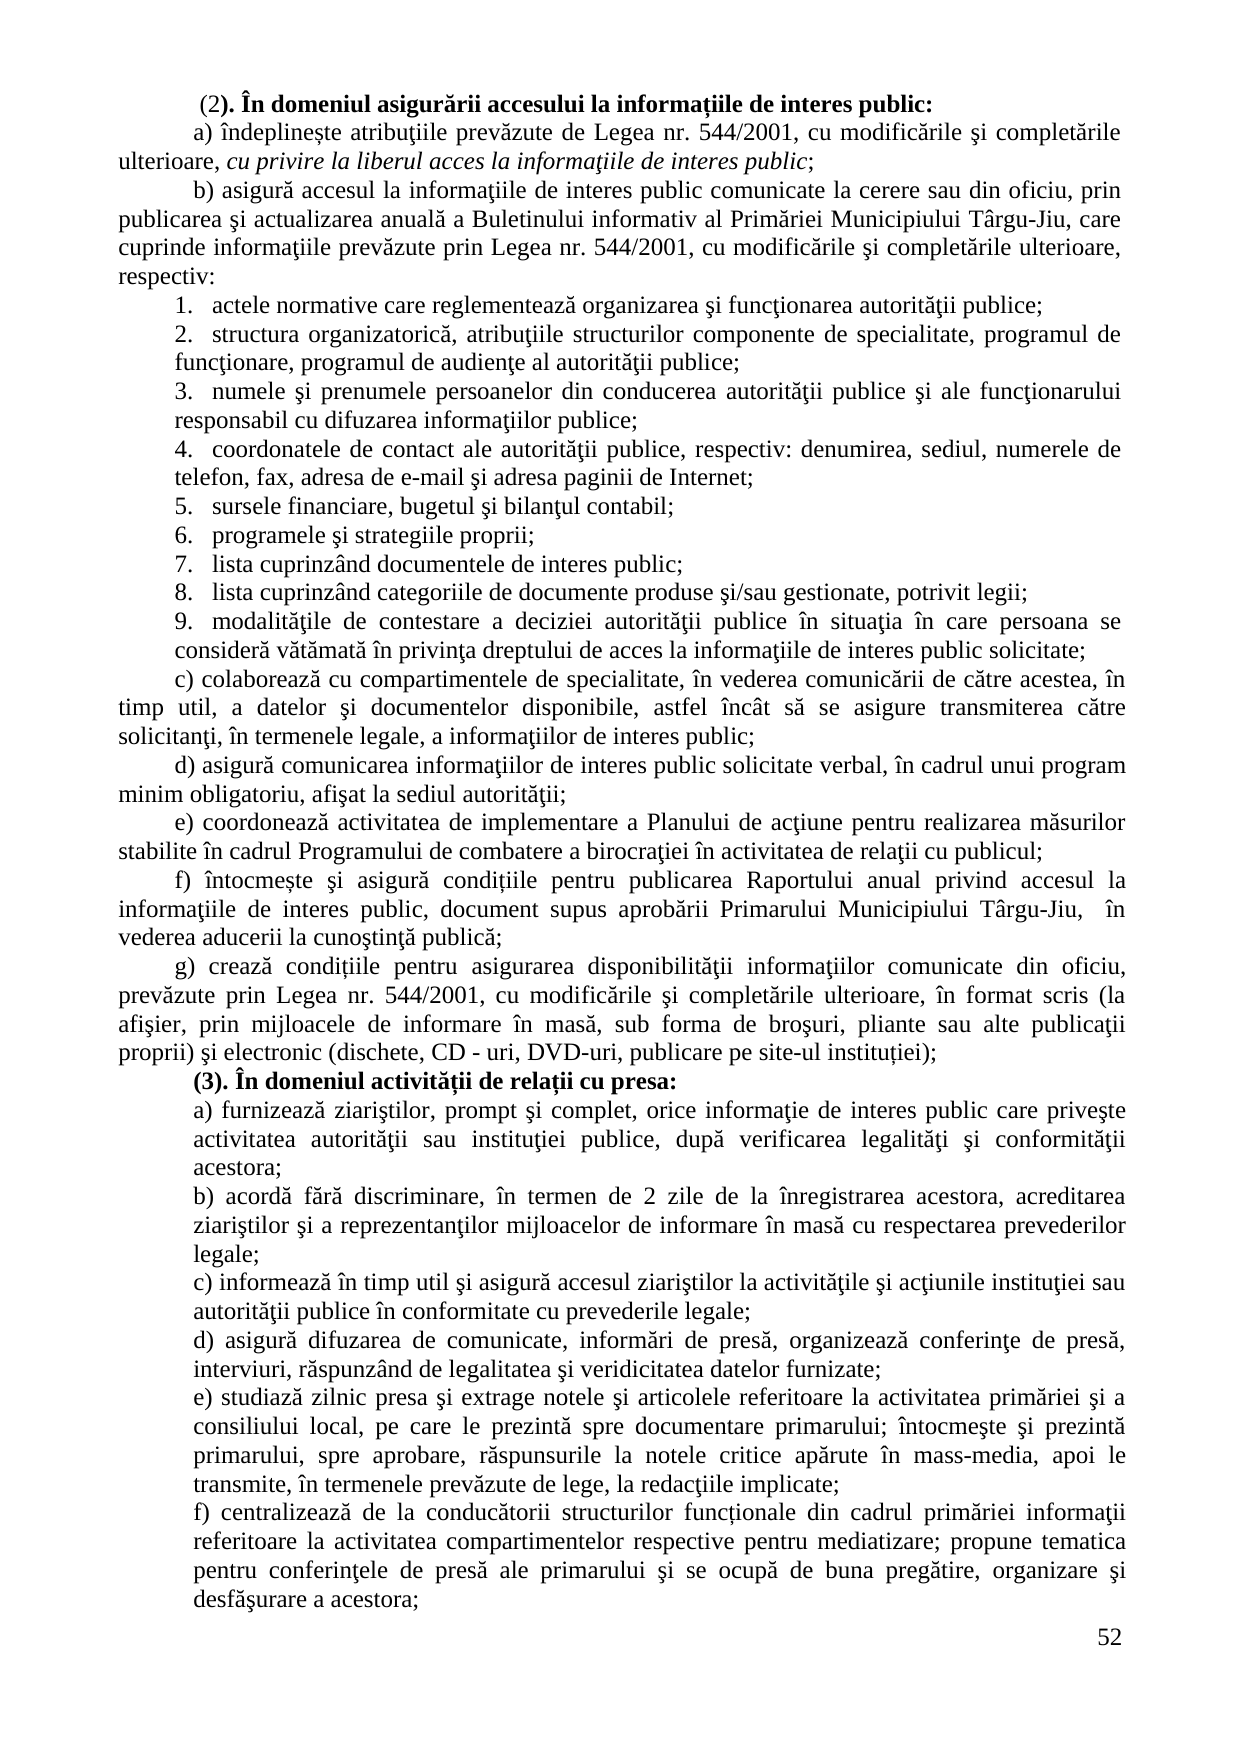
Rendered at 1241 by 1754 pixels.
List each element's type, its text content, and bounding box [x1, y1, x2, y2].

list programele şi strategiile proprii; [174, 520, 1122, 549]
text (3). În domeniul activității de relații cu presa: [193, 1066, 1127, 1095]
text c) colaborează cu compartimentele de specialitate, în vederea comunicării de către acestea, în timp util, a datelor şi documentelor disponibile, astfel încât să se asigure transmiterea către solicitanţi, în termenele legale, a informaţiilor de interes public; [118, 664, 1127, 750]
text b) acordă fără discriminare, în termen de 2 zile de la înregistrarea acestora, acreditarea ziariştilor şi a reprezentanţilor mijloacelor de informare în masă cu respectarea prevederilor legale; [193, 1181, 1127, 1267]
text e) studiază zilnic presa şi extrage notele şi articolele referitoare la activitatea primăriei şi a consiliului local, pe care le prezintă spre documentare primarului; întocmeşte şi prezintă primarului, spre aprobare, răspunsurile la notele critice apărute în mass-media, apoi le transmite, în termenele prevăzute de lege, la redacţiile implicate; [193, 1382, 1127, 1497]
list numele şi prenumele persoanelor din conducerea autorităţii publice şi ale funcţionarului responsabil cu difuzarea informaţiilor publice; [174, 376, 1122, 434]
list actele normative care reglementează organizarea şi funcţionarea autorităţii publice; [174, 290, 1122, 319]
text (2). În domeniul asigurării accesului la informațiile de interes public: [193, 89, 1122, 117]
list lista cuprinzând categoriile de documente produse şi/sau gestionate, potrivit legii; [174, 577, 1122, 606]
text f) întocmește şi asigură condițiile pentru publicarea Raportului anual privind accesul la informaţiile de interes public, document supus aprobării Primarului Municipiului Târgu-Jiu, în vederea aducerii la cunoştinţă publică; [118, 865, 1127, 951]
text e) coordonează activitatea de implementare a Planului de acţiune pentru realizarea măsurilor stabilite în cadrul Programului de combatere a birocraţiei în activitatea de relaţii cu publicul; [118, 807, 1127, 865]
text a) furnizează ziariştilor, prompt şi complet, orice informaţie de interes public care priveşte activitatea autorităţii sau instituţiei publice, după verificarea legalităţi şi conformităţii acestora; [193, 1095, 1127, 1181]
list modalităţile de contestare a deciziei autorităţii publice în situaţia în care persoana se consideră vătămată în privinţa dreptului de acces la informaţiile de interes public solicitate; [174, 606, 1122, 664]
text d) asigură comunicarea informaţiilor de interes public solicitate verbal, în cadrul unui program minim obligatoriu, afişat la sediul autorităţii; [118, 750, 1127, 807]
list lista cuprinzând documentele de interes public; [174, 549, 1122, 577]
text a) îndeplinește atribuţiile prevăzute de Legea nr. 544/2001, cu modificările şi completările ulterioare, cu privire la liberul acces la informaţiile de interes public; [118, 117, 1122, 175]
list sursele financiare, bugetul şi bilanţul contabil; [174, 491, 1122, 520]
list coordonatele de contact ale autorităţii publice, respectiv: denumirea, sediul, numerele de telefon, fax, adresa de e-mail şi adresa paginii de Internet; [174, 434, 1122, 491]
text d) asigură difuzarea de comunicate, informări de presă, organizează conferinţe de presă, interviuri, răspunzând de legalitatea şi veridicitatea datelor furnizate; [193, 1325, 1127, 1382]
text g) crează condițiile pentru asigurarea disponibilităţii informaţiilor comunicate din oficiu, prevăzute prin Legea nr. 544/2001, cu modificările şi completările ulterioare, în format scris (la afişier, prin mijloacele de informare în masă, sub forma de broşuri, pliante sau alte publicaţii proprii) şi electronic (dischete, CD - uri, DVD-uri, publicare pe site-ul instituției); [118, 951, 1127, 1066]
text f) centralizează de la conducătorii structurilor funcționale din cadrul primăriei informaţii referitoare la activitatea compartimentelor respective pentru mediatizare; propune tematica pentru conferinţele de presă ale primarului şi se ocupă de buna pregătire, organizare şi desfăşurare a acestora; [193, 1497, 1127, 1612]
text c) informează în timp util şi asigură accesul ziariştilor la activităţile şi acţiunile instituţiei sau autorităţii publice în conformitate cu prevederile legale; [193, 1267, 1127, 1325]
text b) asigură accesul la informaţiile de interes public comunicate la cerere sau din oficiu, prin publicarea şi actualizarea anuală a Buletinului informativ al Primăriei Municipiului Târgu-Jiu, care cuprinde informaţiile prevăzute prin Legea nr. 544/2001, cu modificările şi completările ulterioare, respectiv: [118, 175, 1122, 290]
list structura organizatorică, atribuţiile structurilor componente de specialitate, programul de funcţionare, programul de audienţe al autorităţii publice; [174, 319, 1122, 376]
